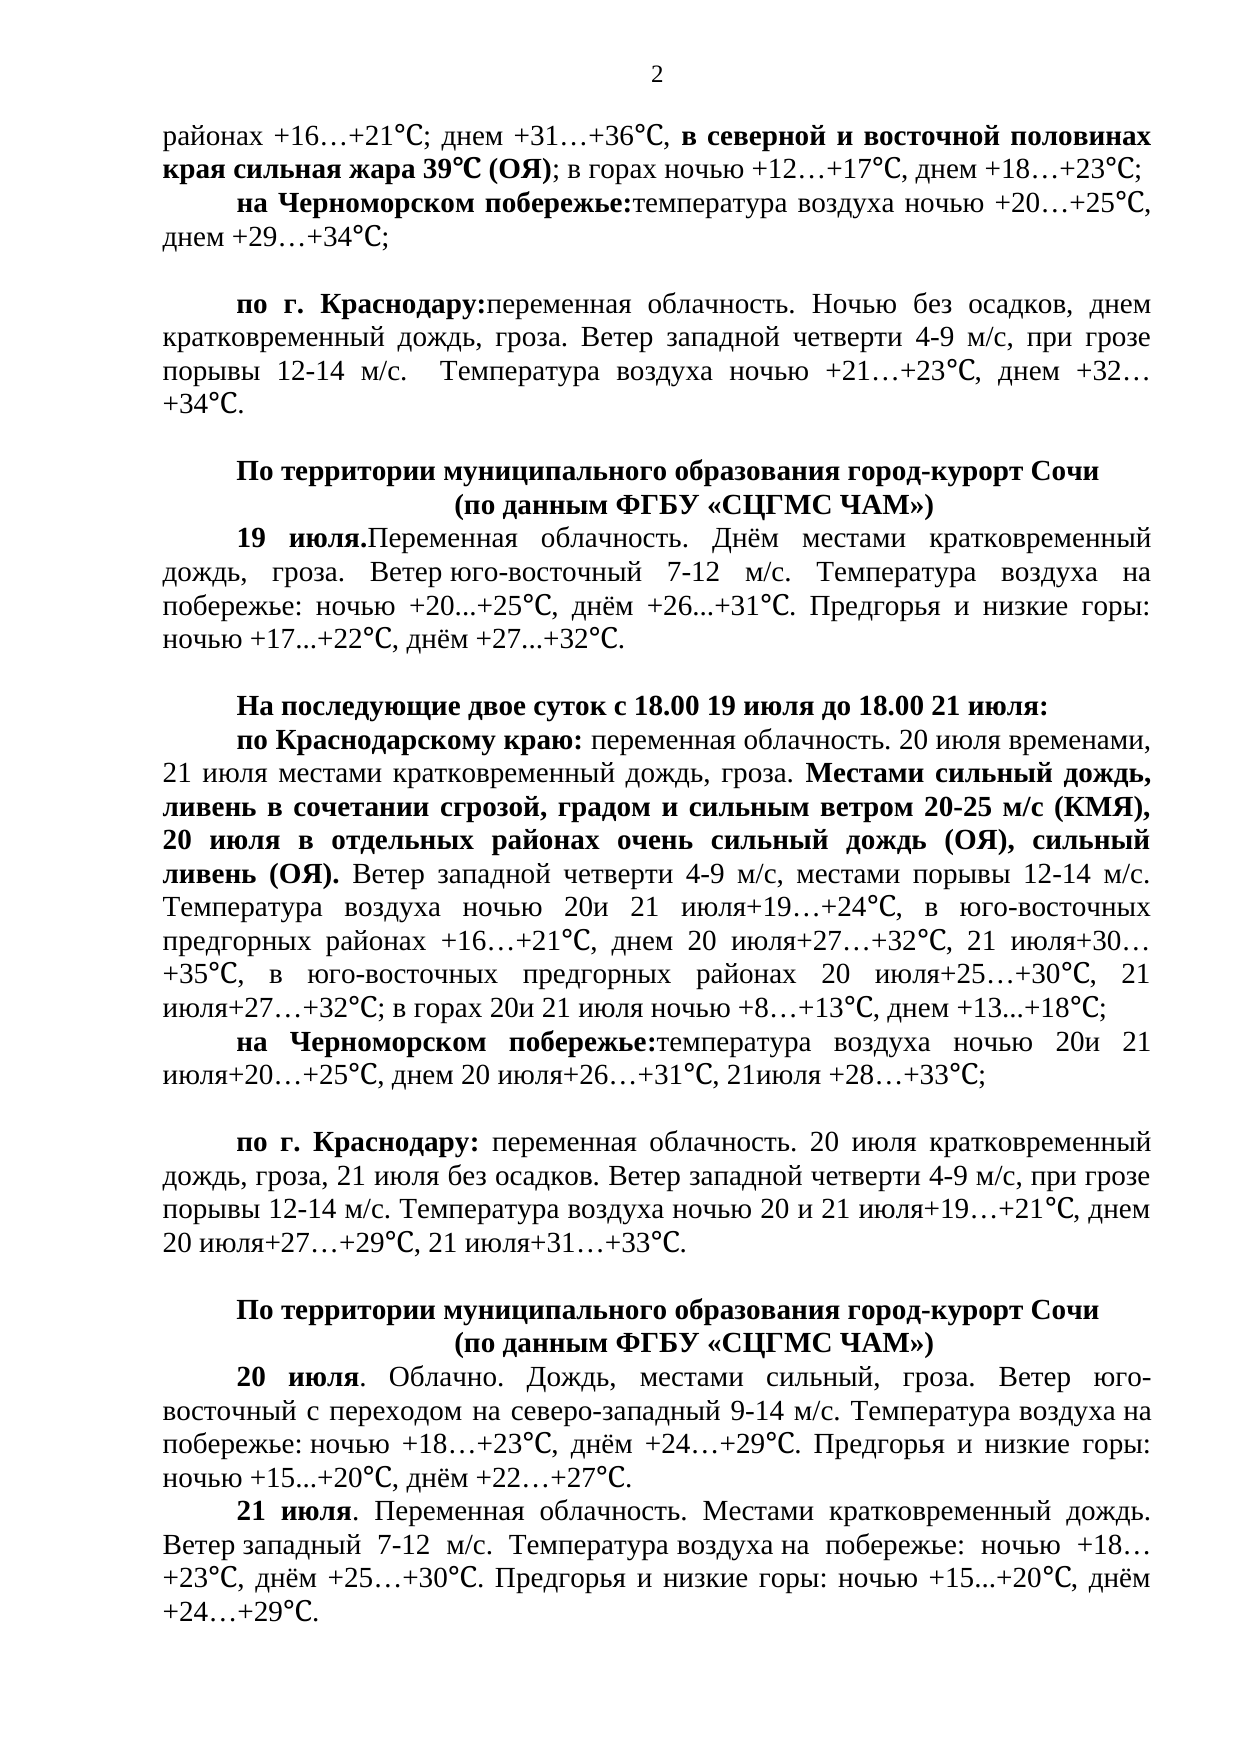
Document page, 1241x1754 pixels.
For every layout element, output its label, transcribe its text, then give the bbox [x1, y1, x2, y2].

text 20 июля. Облачно. Дождь, местами сильный, гроза. Ветер юго-восточный с переходом на северо-западный 9-14 м/с. Температура воздуха на побережье: ночью +18…+23℃, днём +24…+29℃. Предгорья и низкие горы: ночью +15...+20℃, днём +22…+27℃. [162, 1359, 1152, 1493]
text (по данным ФГБУ «СЦГМС ЧАМ») [162, 487, 1152, 521]
text На последующие двое суток с 18.00 19 июля до 18.00 21 июля: [162, 688, 1152, 722]
text по Краснодарскому краю: переменная облачность. 20 июля временами, 21 июля местами кратковременный дождь, гроза. Местами сильный дождь, ливень в сочетании сгрозой, градом и сильным ветром 20-25 м/с (КМЯ), 20 июля в отдельных районах очень сильный дождь (ОЯ), сильный ливень (ОЯ). Ветер западной четверти 4-9 м/с, местами порывы 12-14 м/с. Температура воздуха ночью 20и 21 июля+19…+24℃, в юго-восточных предгорных районах +16…+21℃, днем 20 июля+27…+32℃, 21 июля+30…+35℃, в юго-восточных предгорных районах 20 июля+25…+30℃, 21 июля+27…+32℃; в горах 20и 21 июля ночью +8…+13℃, днем +13...+18℃; [162, 722, 1152, 1024]
text на Черноморском побережье:температура воздуха ночью +20…+25℃, днем +29…+34℃; [162, 185, 1152, 252]
text По территории муниципального образования город-курорт Сочи [162, 453, 1152, 487]
text По территории муниципального образования город-курорт Сочи [162, 1292, 1152, 1326]
text 21 июля. Переменная облачность. Местами кратковременный дождь. Ветер западный 7-12 м/с. Температура воздуха на побережье: ночью +18…+23℃, днём +25…+30℃. Предгорья и низкие горы: ночью +15...+20℃, днём +24…+29℃. [162, 1493, 1152, 1627]
text по г. Краснодару:переменная облачность. Ночью без осадков, днем кратковременный дождь, гроза. Ветер западной четверти 4-9 м/с, при грозе порывы 12-14 м/с. Температура воздуха ночью +21…+23℃, днем +32…+34℃. [162, 286, 1152, 420]
text по г. Краснодару: переменная облачность. 20 июля кратковременный дождь, гроза, 21 июля без осадков. Ветер западной четверти 4-9 м/с, при грозе порывы 12-14 м/с. Температура воздуха ночью 20 и 21 июля+19…+21℃, днем 20 июля+27…+29℃, 21 июля+31…+33℃. [162, 1124, 1152, 1258]
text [162, 118, 1152, 185]
text 19 июля.Переменная облачность. Днём местами кратковременный дождь, гроза. Ветер юго-восточный 7-12 м/с. Температура воздуха на побережье: ночью +20...+25℃, днём +26...+31℃. Предгорья и низкие горы: ночью +17...+22℃, днём +27...+32℃. [162, 521, 1152, 655]
text (по данным ФГБУ «СЦГМС ЧАМ») [162, 1326, 1152, 1359]
text на Черноморском побережье:температура воздуха ночью 20и 21 июля+20…+25℃, днем 20 июля+26…+31℃, 21июля +28…+33℃; [162, 1024, 1152, 1091]
